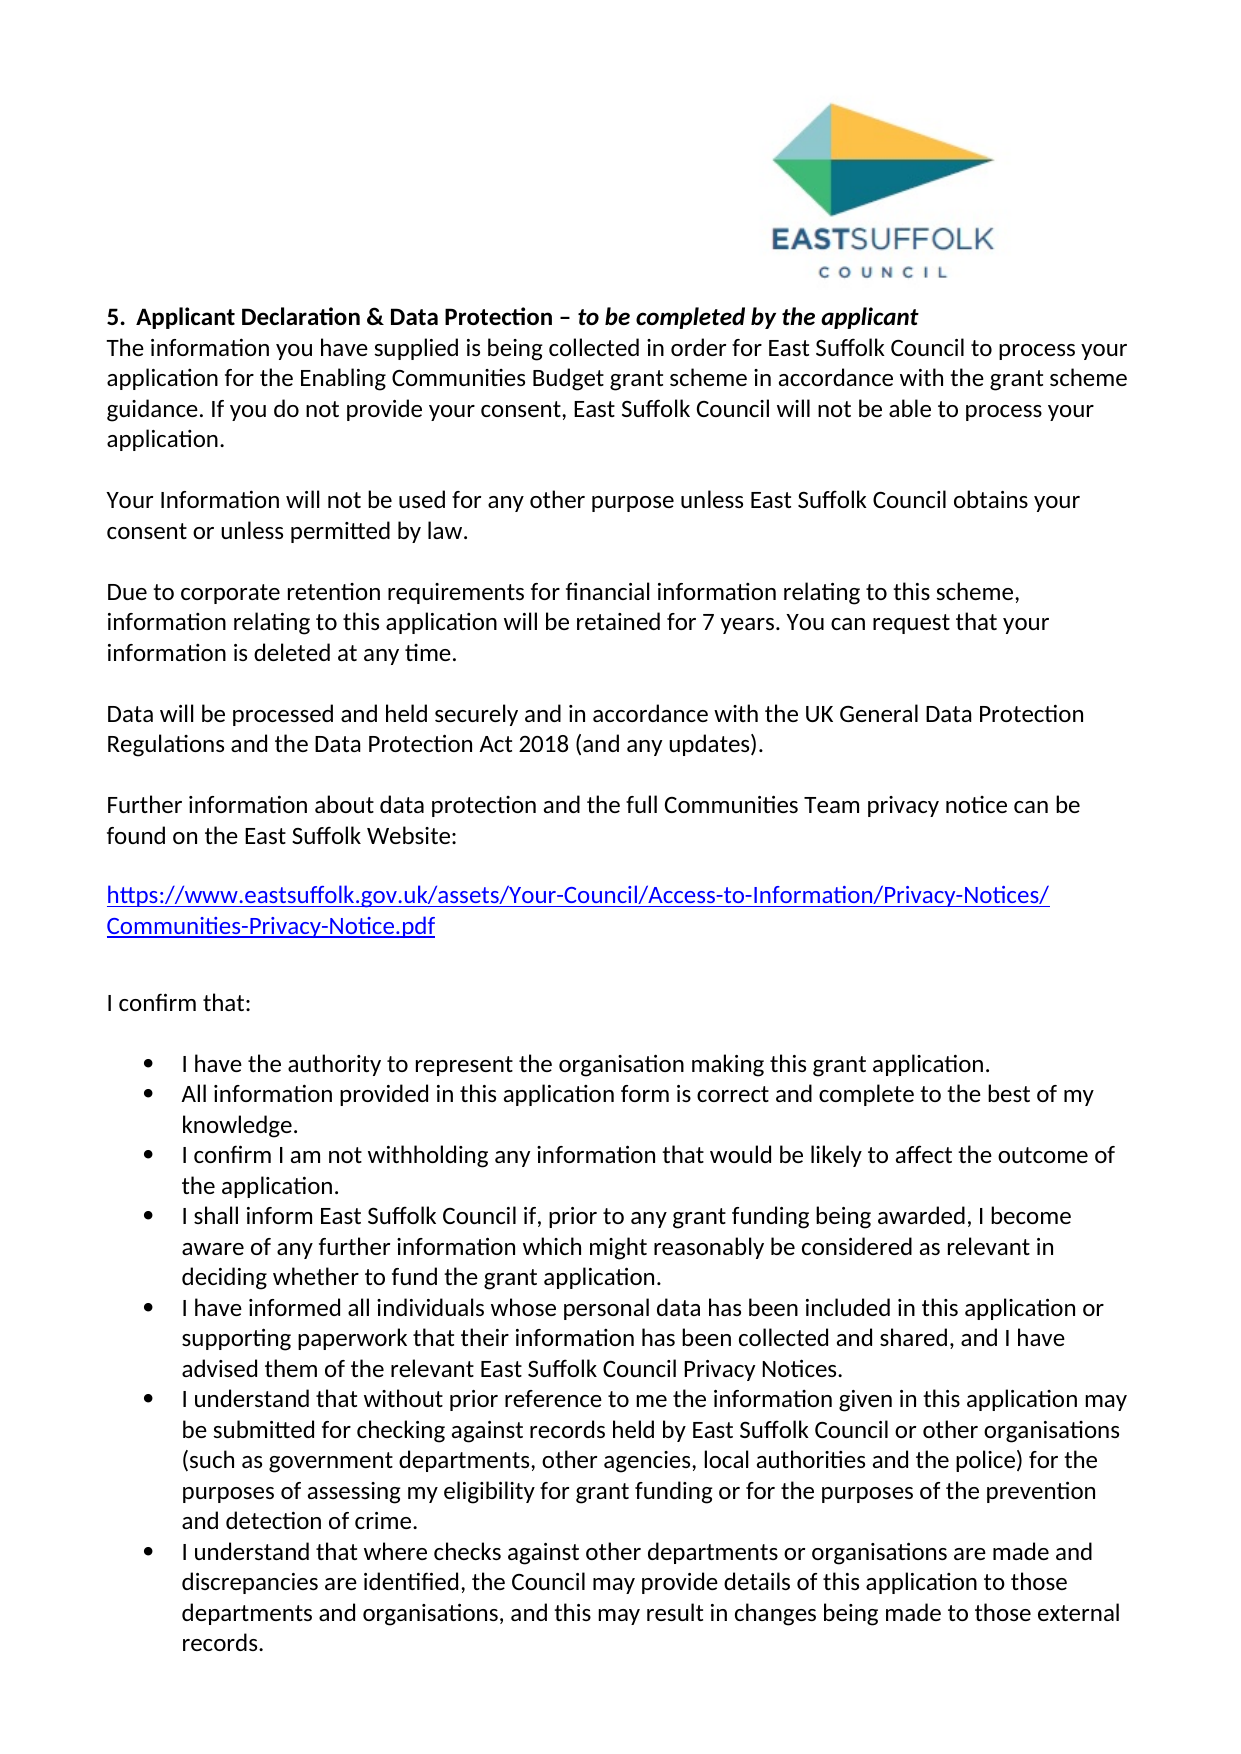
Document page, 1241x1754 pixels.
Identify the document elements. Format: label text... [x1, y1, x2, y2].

list I shall inform East Suffolk Council if, prior to any grant funding being awarded, I become aware of any further information which might reasonably be considered as relevant in deciding whether to fund the grant application. [144, 1200, 1134, 1292]
text Your Information will not be used for any other purpose unless East Suffolk Council obtains your consent or unless permitted by law. [106, 484, 1140, 545]
text Due to corporate retention requirements for financial information relating to this scheme, information relating to this application will be retained for 7 years. You can request that your information is deleted at any time. [106, 576, 1140, 667]
text Data will be processed and held securely and in accordance with the UK General Data Protection Regulations and the Data Protection Act 2018 (and any updates). [106, 698, 1140, 759]
list Applicant Declaration & Data Protection – to be completed by the applicant [106, 301, 1062, 332]
list All information provided in this application form is correct and complete to the best of my knowledge. [144, 1078, 1134, 1139]
list I understand that without prior reference to me the information given in this application may be submitted for checking against records held by East Suffolk Council or other organisations (such as government departments, other agencies, local authorities and the police) for the purposes of assessing my eligibility for grant funding or for the purposes of the prevention and detection of crime. [144, 1383, 1134, 1536]
list I have informed all individuals whose personal data has been included in this application or supporting paperwork that their information has been collected and shared, and I have advised them of the relevant East Suffolk Council Privacy Notices. [144, 1292, 1134, 1383]
text I confirm that: [106, 987, 1134, 1017]
list I confirm I am not withholding any information that would be likely to affect the outcome of the application. [144, 1139, 1134, 1200]
list I understand that where checks against other departments or organisations are made and discrepancies are identified, the Council may provide details of this application to those departments and organisations, and this may result in changes being made to those external records. [144, 1536, 1134, 1658]
list I have the authority to represent the organisation making this grant application. [144, 1048, 1134, 1078]
text Further information about data protection and the full Communities Team privacy notice can be found on the East Suffolk Website: [106, 789, 1140, 851]
text https://www.eastsuffolk.gov.uk/assets/Your-Council/Access-to-Information/Privacy-Notices/Communities-Privacy-Notice.pdf [106, 880, 1074, 969]
picture [715, 73, 1047, 302]
text The information you have supplied is being collected in order for East Suffolk Council to process your application for the Enabling Communities Budget grant scheme in accordance with the grant scheme guidance. If you do not provide your consent, East Suffolk Council will not be able to process your application. [106, 332, 1140, 454]
